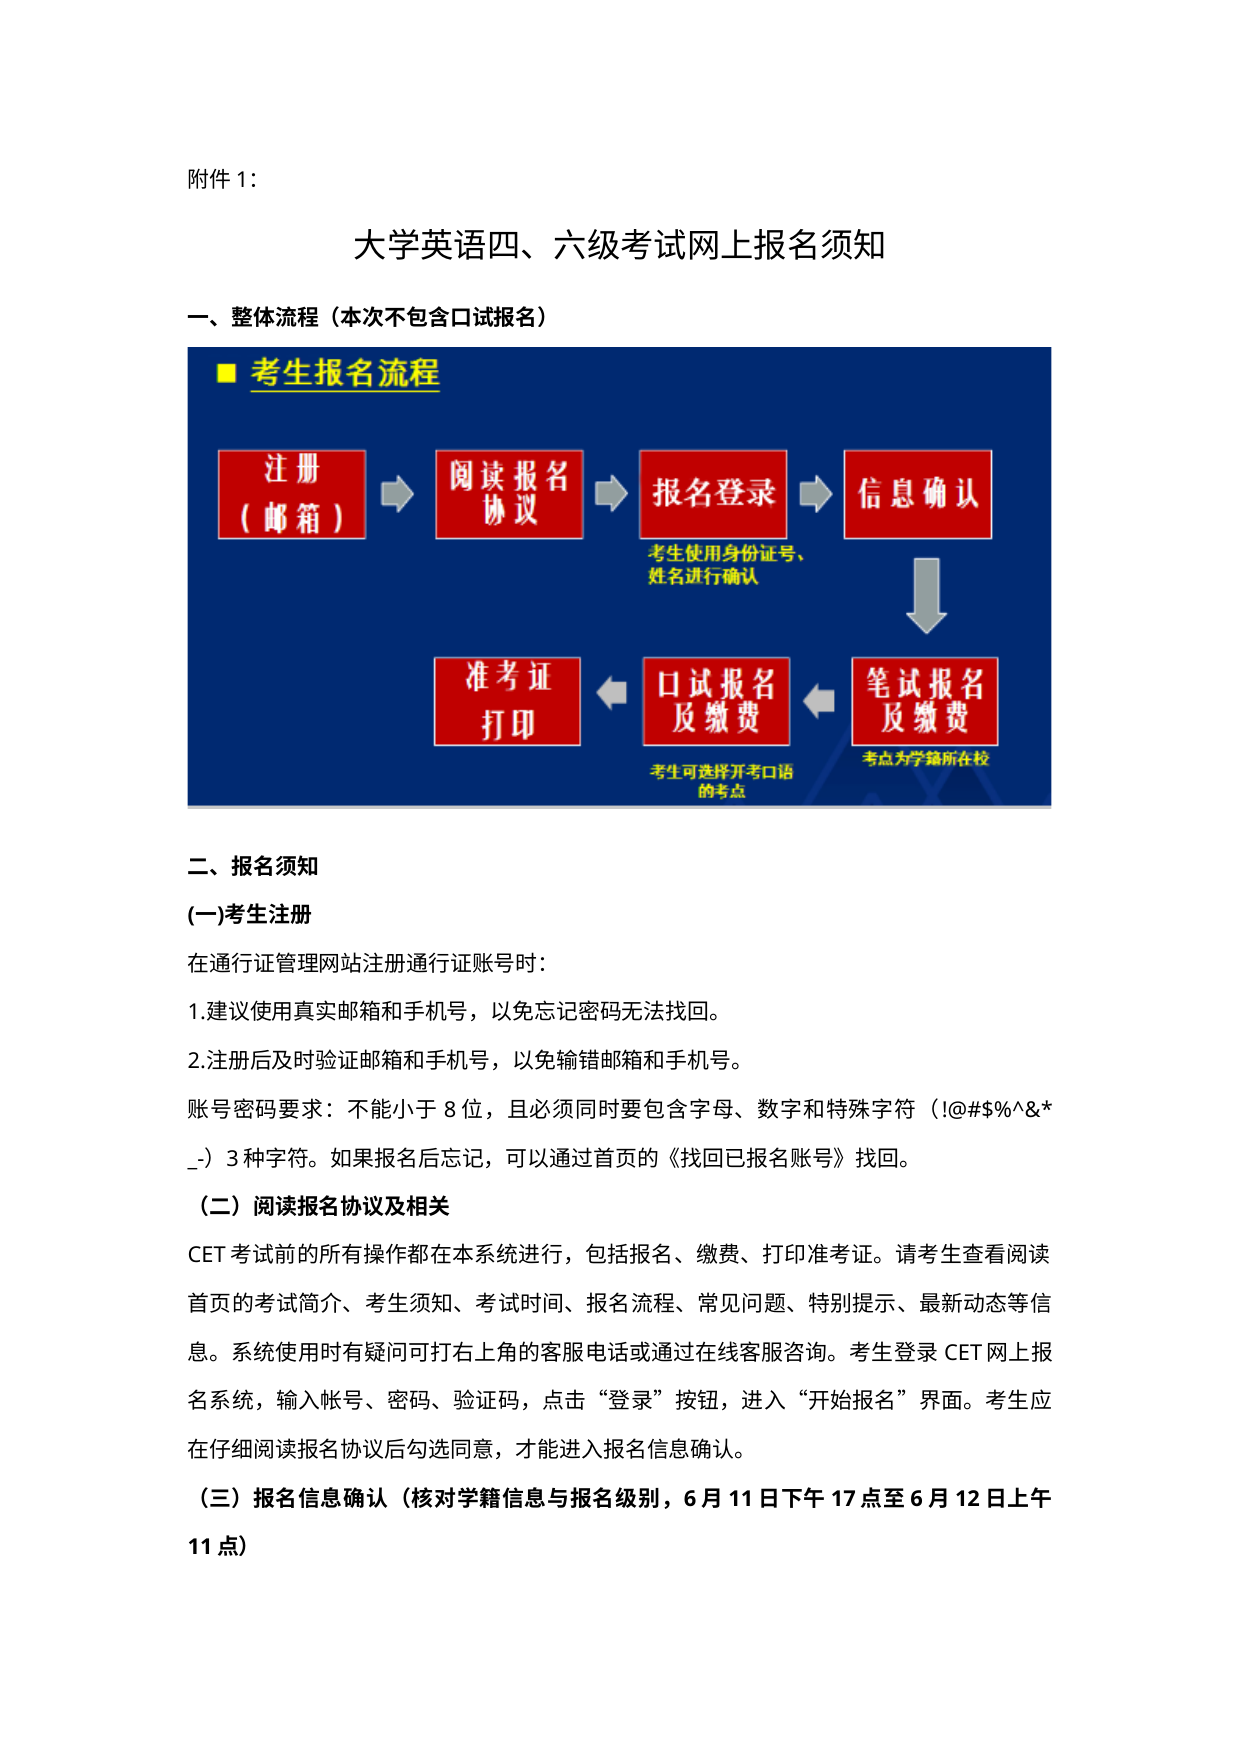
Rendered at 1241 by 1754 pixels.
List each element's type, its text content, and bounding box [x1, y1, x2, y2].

text 附件1： [187, 162, 1053, 194]
text 二、报名须知 [187, 848, 1053, 881]
list 报名信息确认（核对学籍信息与报名级别，6月11日下午17点至6月12日上午11点） [187, 1480, 1053, 1561]
text （二）阅读报名协议及相关 [187, 1188, 1053, 1221]
text 在通行证管理网站注册通行证账号时： 1.建议使用真实邮箱和手机号，以免忘记密码无法找回。 2.注册后及时验证邮箱和手机号，以免输错邮箱和手机号。 账号密码要求：不能小于8位，且必须同时要包含字母、数字和特殊字符（!@#$%^&*_-）3种字符。如果报名后忘记，可以通过首页的《找回已报名账号》找回。 [187, 945, 1053, 1173]
text 大学英语四、六级考试网上报名须知 [187, 210, 1053, 275]
text (一)考生注册 [187, 897, 1053, 929]
picture [187, 347, 1052, 809]
text CET考试前的所有操作都在本系统进行，包括报名、缴费、打印准考证。请考生查看阅读首页的考试简介、考生须知、考试时间、报名流程、常见问题、特别提示、最新动态等信息。系统使用时有疑问可打右上角的客服电话或通过在线客服咨询。考生登录CET网上报名系统，输入帐号、密码、验证码，点击“登录”按钮，进入“开始报名”界面。考生应在仔细阅读报名协议后勾选同意，才能进入报名信息确认。 [187, 1237, 1053, 1464]
text 一、整体流程（本次不包含口试报名） [187, 299, 1053, 332]
